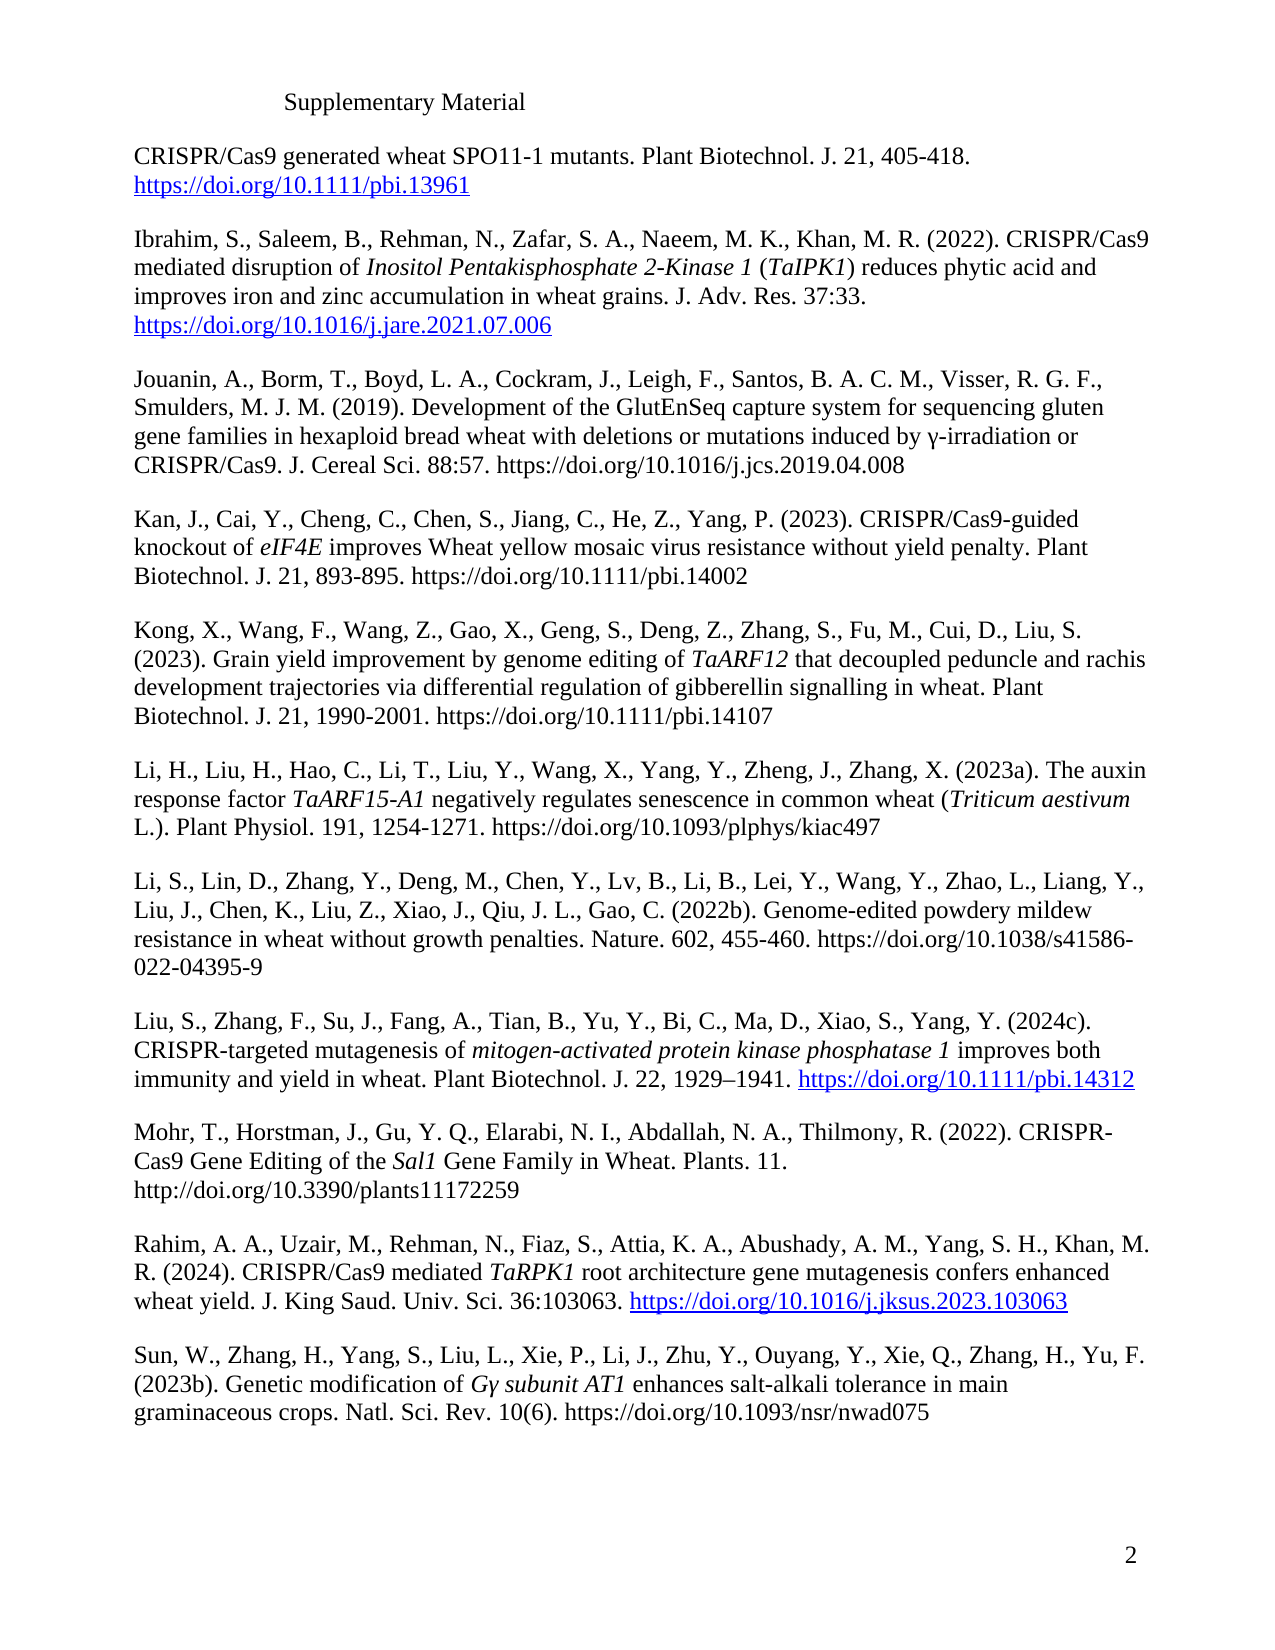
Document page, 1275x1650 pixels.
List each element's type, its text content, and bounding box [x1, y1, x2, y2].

text Mohr, T., Horstman, J., Gu, Y. Q., Elarabi, N. I., Abdallah, N. A., Thilmony, R. (2022). CRISPR-Cas9 Gene Editing of the Sal1 Gene Family in Wheat. Plants. 11. http://doi.org/10.3390/plants11172259 [133, 1117, 1152, 1204]
text Kan, J., Cai, Y., Cheng, C., Chen, S., Jiang, C., He, Z., Yang, P. (2023). CRISPR/Cas9-guided knockout of eIF4E improves Wheat yellow mosaic virus resistance without yield penalty. Plant Biotechnol. J. 21, 893-895. https://doi.org/10.1111/pbi.14002 [133, 504, 1152, 590]
text Rahim, A. A., Uzair, M., Rehman, N., Fiaz, S., Attia, K. A., Abushady, A. M., Yang, S. H., Khan, M. R. (2024). CRISPR/Cas9 mediated TaRPK1 root architecture gene mutagenesis confers enhanced wheat yield. J. King Saud. Univ. Sci. 36:103063. https://doi.org/10.1016/j.jksus.2023.103063 [133, 1229, 1152, 1315]
text Kong, X., Wang, F., Wang, Z., Gao, X., Geng, S., Deng, Z., Zhang, S., Fu, M., Cui, D., Liu, S. (2023). Grain yield improvement by genome editing of TaARF12 that decoupled peduncle and rachis development trajectories via differential regulation of gibberellin signalling in wheat. Plant Biotechnol. J. 21, 1990-2001. https://doi.org/10.1111/pbi.14107 [133, 615, 1152, 730]
text Li, H., Liu, H., Hao, C., Li, T., Liu, Y., Wang, X., Yang, Y., Zheng, J., Zhang, X. (2023a). The auxin response factor TaARF15-A1 negatively regulates senescence in common wheat (Triticum aestivum L.). Plant Physiol. 191, 1254-1271. https://doi.org/10.1093/plphys/kiac497 [133, 755, 1152, 841]
text Liu, S., Zhang, F., Su, J., Fang, A., Tian, B., Yu, Y., Bi, C., Ma, D., Xiao, S., Yang, Y. (2024c). CRISPR‐targeted mutagenesis of mitogen‐activated protein kinase phosphatase 1 improves both immunity and yield in wheat. Plant Biotechnol. J. 22, 1929–1941. https://doi.org/10.1111/pbi.14312 [133, 1006, 1152, 1092]
text Li, S., Lin, D., Zhang, Y., Deng, M., Chen, Y., Lv, B., Li, B., Lei, Y., Wang, Y., Zhao, L., Liang, Y., Liu, J., Chen, K., Liu, Z., Xiao, J., Qiu, J. L., Gao, C. (2022b). Genome-edited powdery mildew resistance in wheat without growth penalties. Nature. 602, 455-460. https://doi.org/10.1038/s41586-022-04395-9 [133, 866, 1152, 981]
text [133, 141, 1152, 199]
text Jouanin, A., Borm, T., Boyd, L. A., Cockram, J., Leigh, F., Santos, B. A. C. M., Visser, R. G. F., Smulders, M. J. M. (2019). Development of the GlutEnSeq capture system for sequencing gluten gene families in hexaploid bread wheat with deletions or mutations induced by γ-irradiation or CRISPR/Cas9. J. Cereal Sci. 88:57. https://doi.org/10.1016/j.jcs.2019.04.008 [133, 364, 1152, 479]
text Ibrahim, S., Saleem, B., Rehman, N., Zafar, S. A., Naeem, M. K., Khan, M. R. (2022). CRISPR/Cas9 mediated disruption of Inositol Pentakisphosphate 2-Kinase 1 (TaIPK1) reduces phytic acid and improves iron and zinc accumulation in wheat grains. J. Adv. Res. 37:33. https://doi.org/10.1016/j.jare.2021.07.006 [133, 224, 1152, 339]
text Sun, W., Zhang, H., Yang, S., Liu, L., Xie, P., Li, J., Zhu, Y., Ouyang, Y., Xie, Q., Zhang, H., Yu, F. (2023b). Genetic modification of Gγ subunit AT1 enhances salt-alkali tolerance in main graminaceous crops. Natl. Sci. Rev. 10(6). https://doi.org/10.1093/nsr/nwad075 [133, 1340, 1152, 1426]
